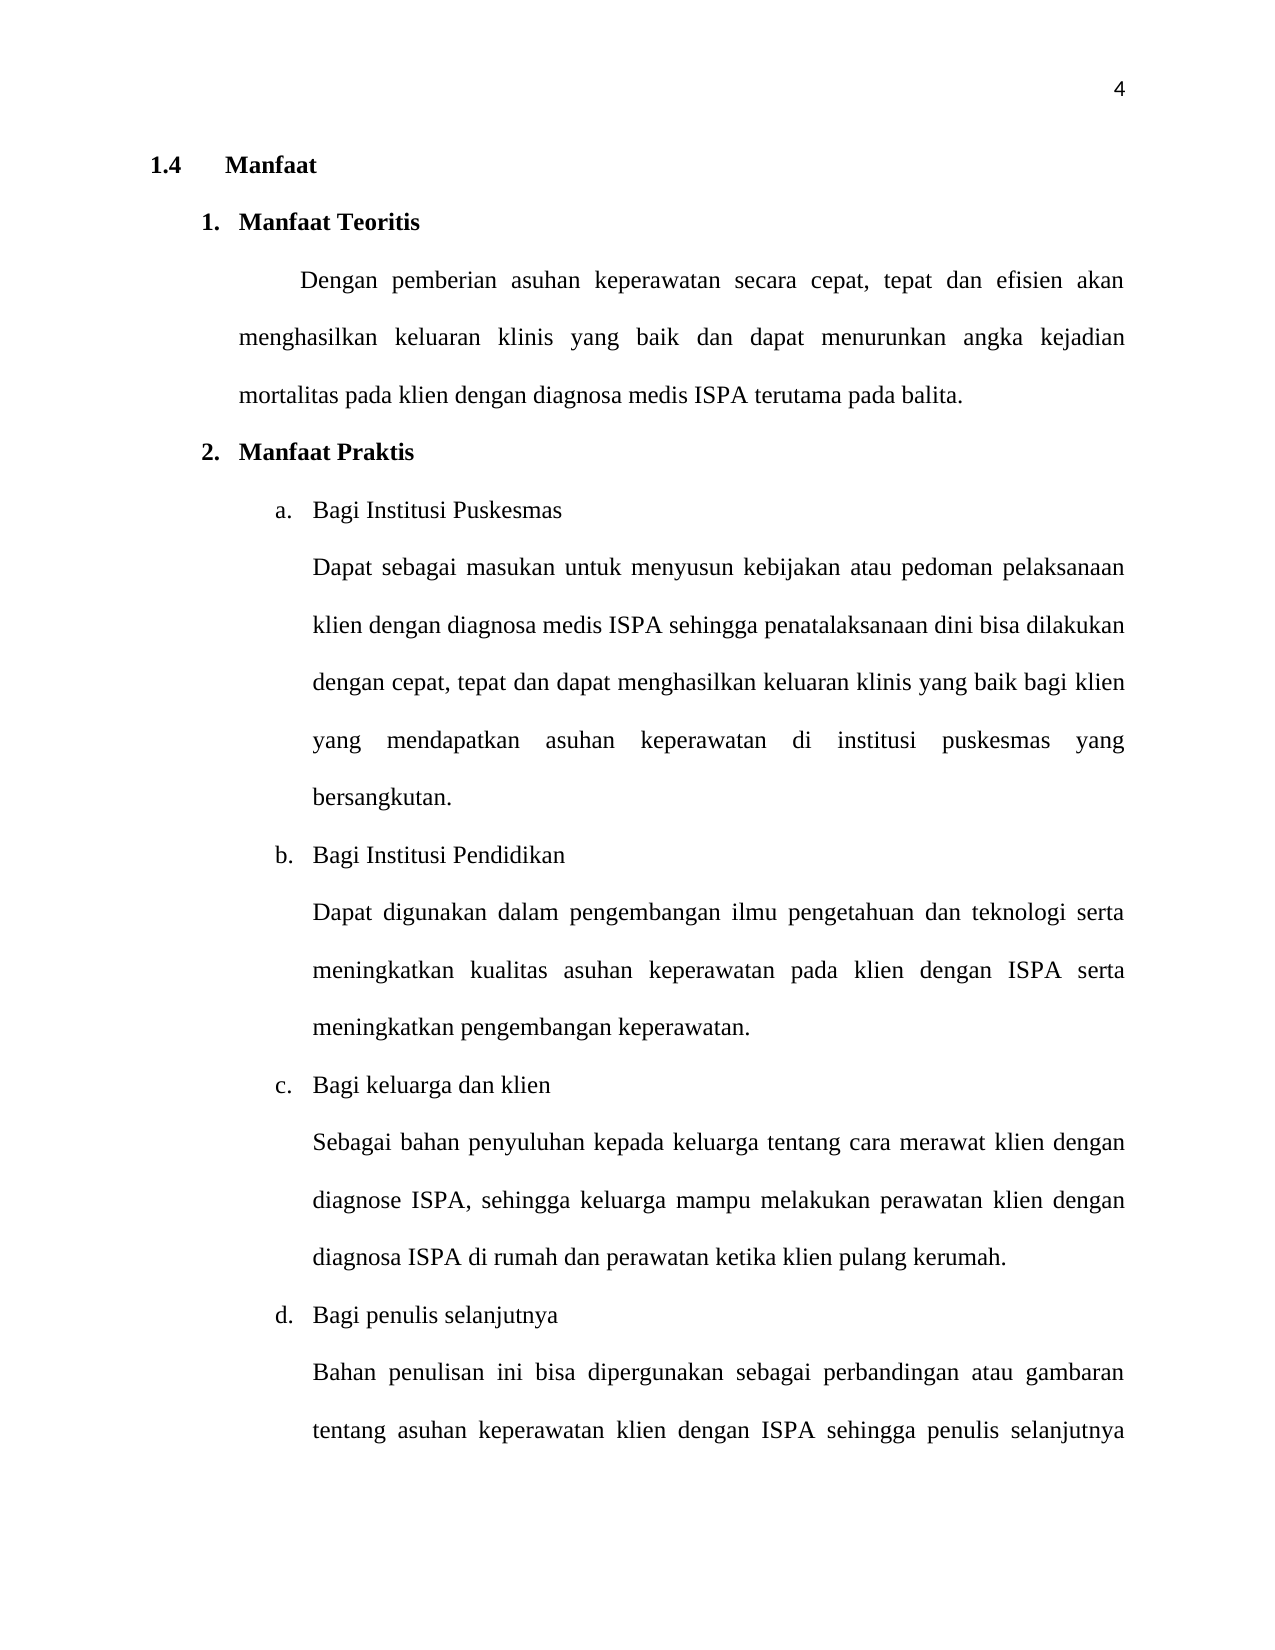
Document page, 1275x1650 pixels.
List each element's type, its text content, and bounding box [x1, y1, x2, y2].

list Dapat digunakan dalam pengembangan ilmu pengetahuan dan teknologi serta meningkatkan kualitas asuhan keperawatan pada klien dengan ISPA serta meningkatkan pengembangan keperawatan. [312, 897, 1125, 1041]
list Bagi Institusi Pendidikan [275, 840, 1125, 869]
list Bagi penulis selanjutnya [275, 1300, 1125, 1329]
list Sebagai bahan penyuluhan kepada keluarga tentang cara merawat klien dengan diagnose ISPA, sehingga keluarga mampu melakukan perawatan klien dengan diagnosa ISPA di rumah dan perawatan ketika klien pulang kerumah. [312, 1127, 1125, 1271]
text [312, 1357, 1125, 1444]
list Dapat sebagai masukan untuk menyusun kebijakan atau pedoman pelaksanaan klien dengan diagnosa medis ISPA sehingga penatalaksanaan dini bisa dilakukan dengan cepat, tepat dan dapat menghasilkan keluaran klinis yang baik bagi klien yang mendapatkan asuhan keperawatan di institusi puskesmas yang bersangkutan. [312, 552, 1125, 811]
list Bagi keluarga dan klien [275, 1070, 1125, 1099]
list Manfaat Praktis [201, 437, 1125, 466]
list Manfaat Teoritis [201, 207, 1125, 236]
list Dengan pemberian asuhan keperawatan secara cepat, tepat dan efisien akan menghasilkan keluaran klinis yang baik dan dapat menurunkan angka kejadian mortalitas pada klien dengan diagnosa medis ISPA terutama pada balita. [239, 265, 1125, 409]
list Bagi Institusi Puskesmas [275, 495, 1125, 524]
list Manfaat [150, 150, 1125, 179]
